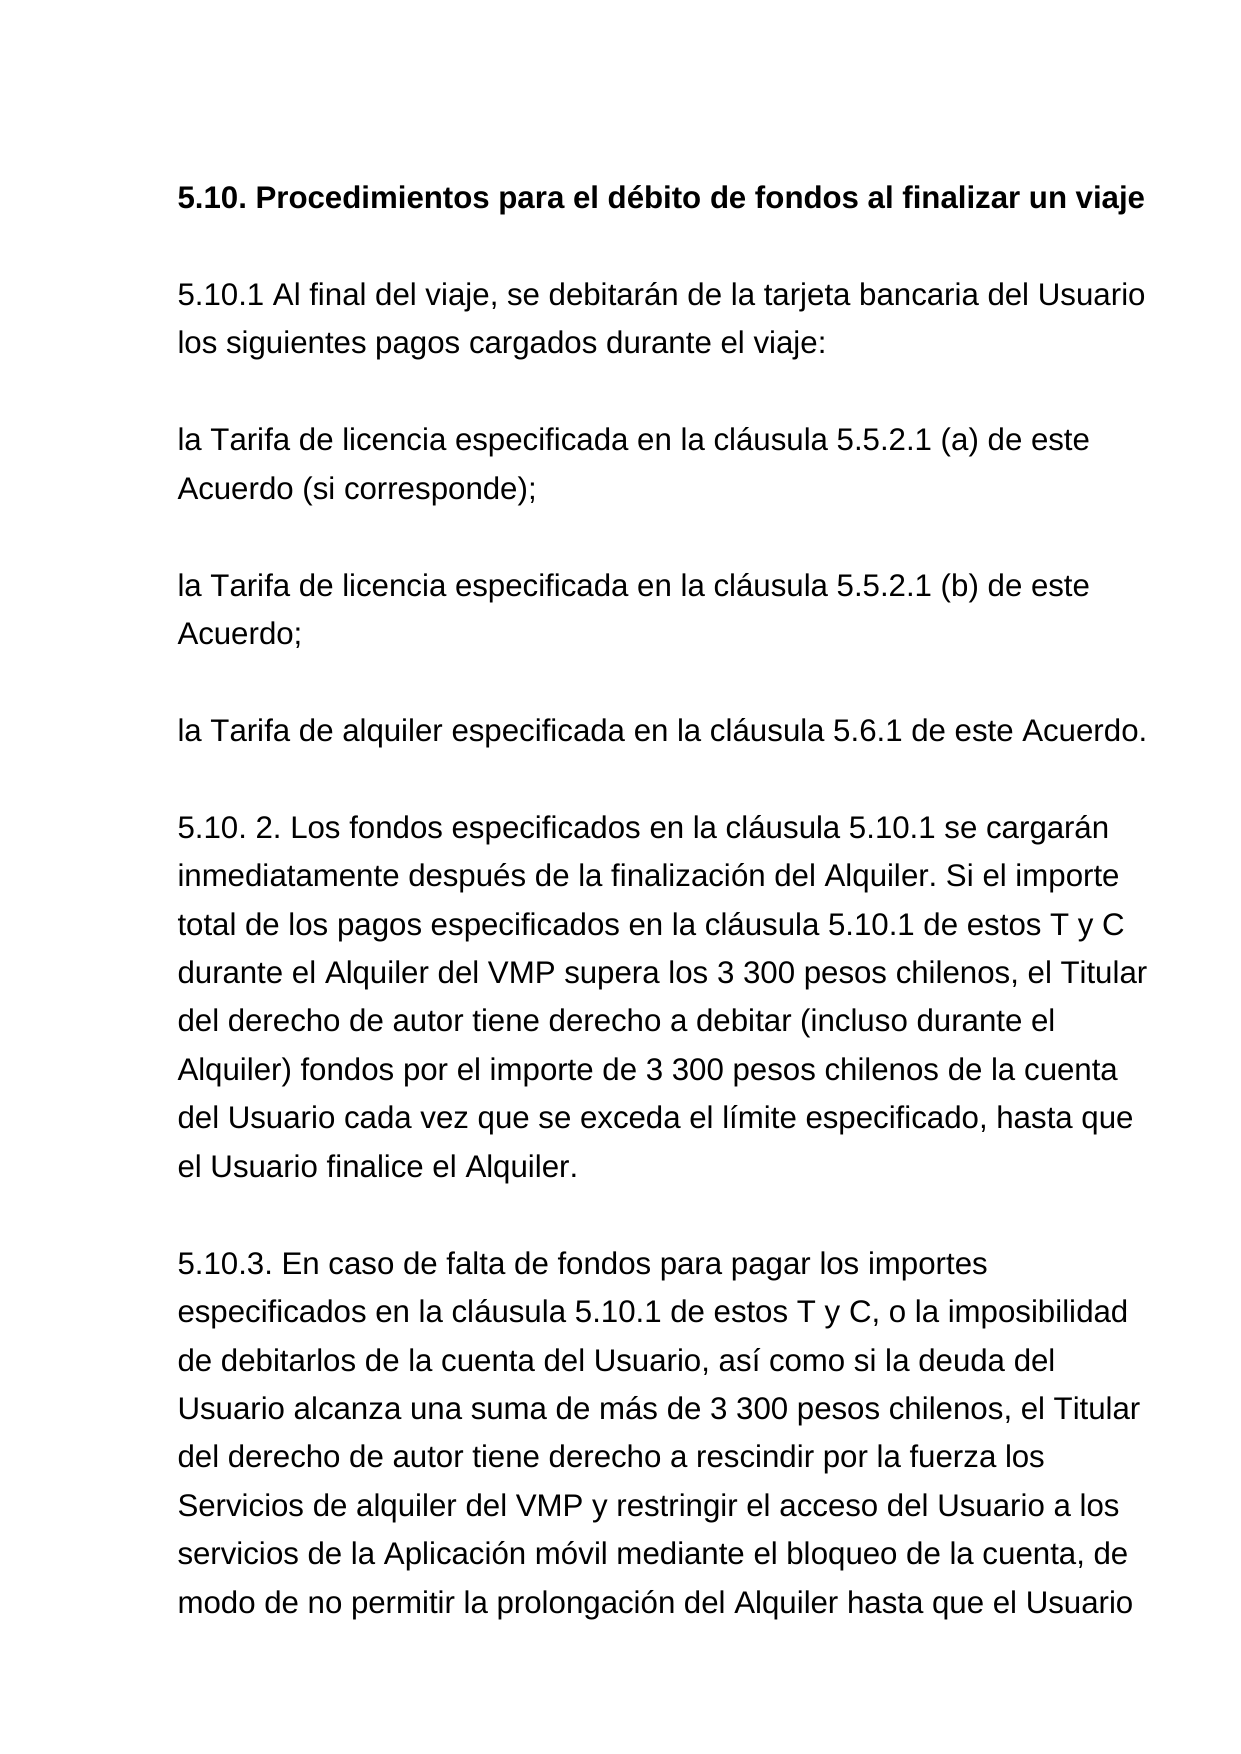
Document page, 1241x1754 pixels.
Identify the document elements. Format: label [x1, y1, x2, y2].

text [177, 118, 1152, 1620]
